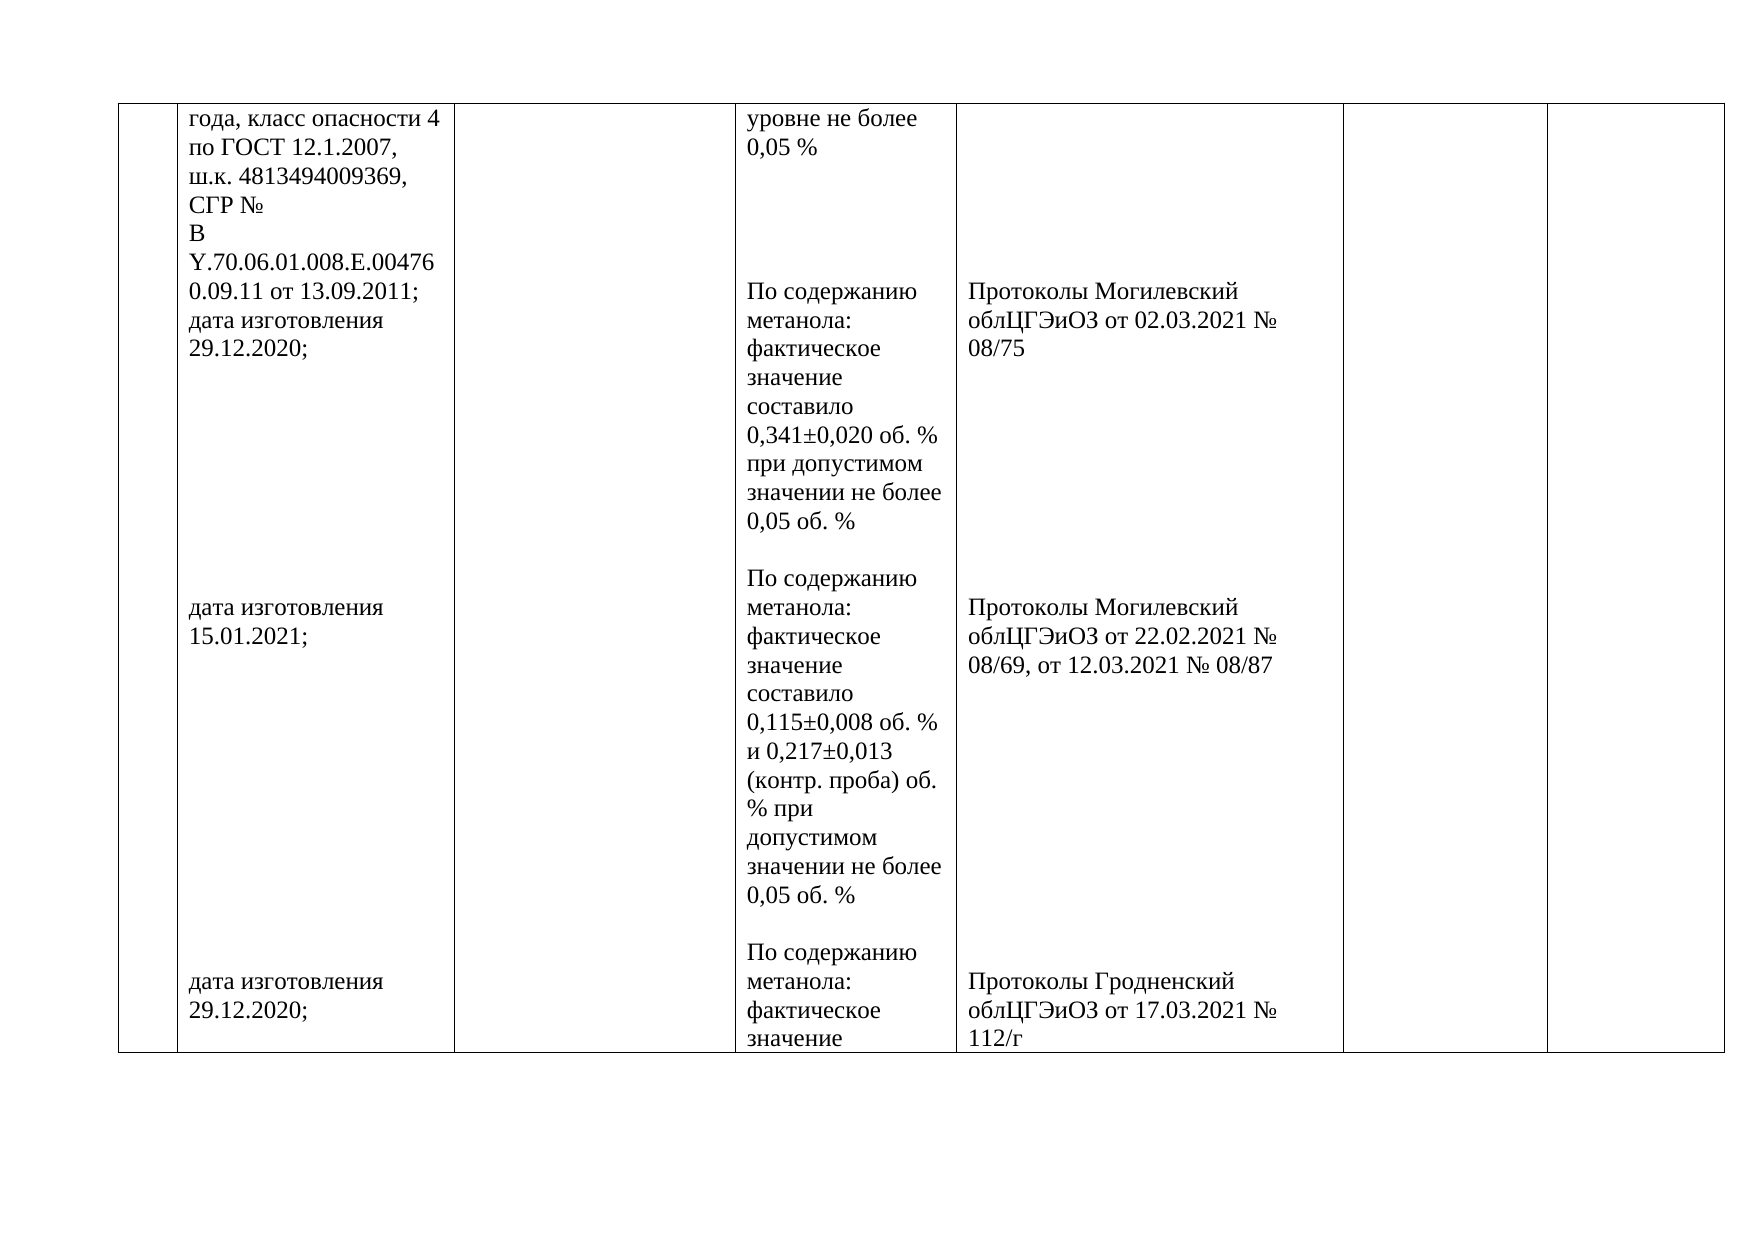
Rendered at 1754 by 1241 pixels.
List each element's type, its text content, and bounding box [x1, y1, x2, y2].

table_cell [736, 104, 956, 1052]
table_cell [1344, 104, 1547, 1052]
table_cell [1548, 104, 1724, 1052]
table_cell 7 [119, 104, 177, 1052]
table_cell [178, 104, 454, 1052]
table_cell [957, 104, 1343, 1052]
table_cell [455, 104, 735, 1052]
